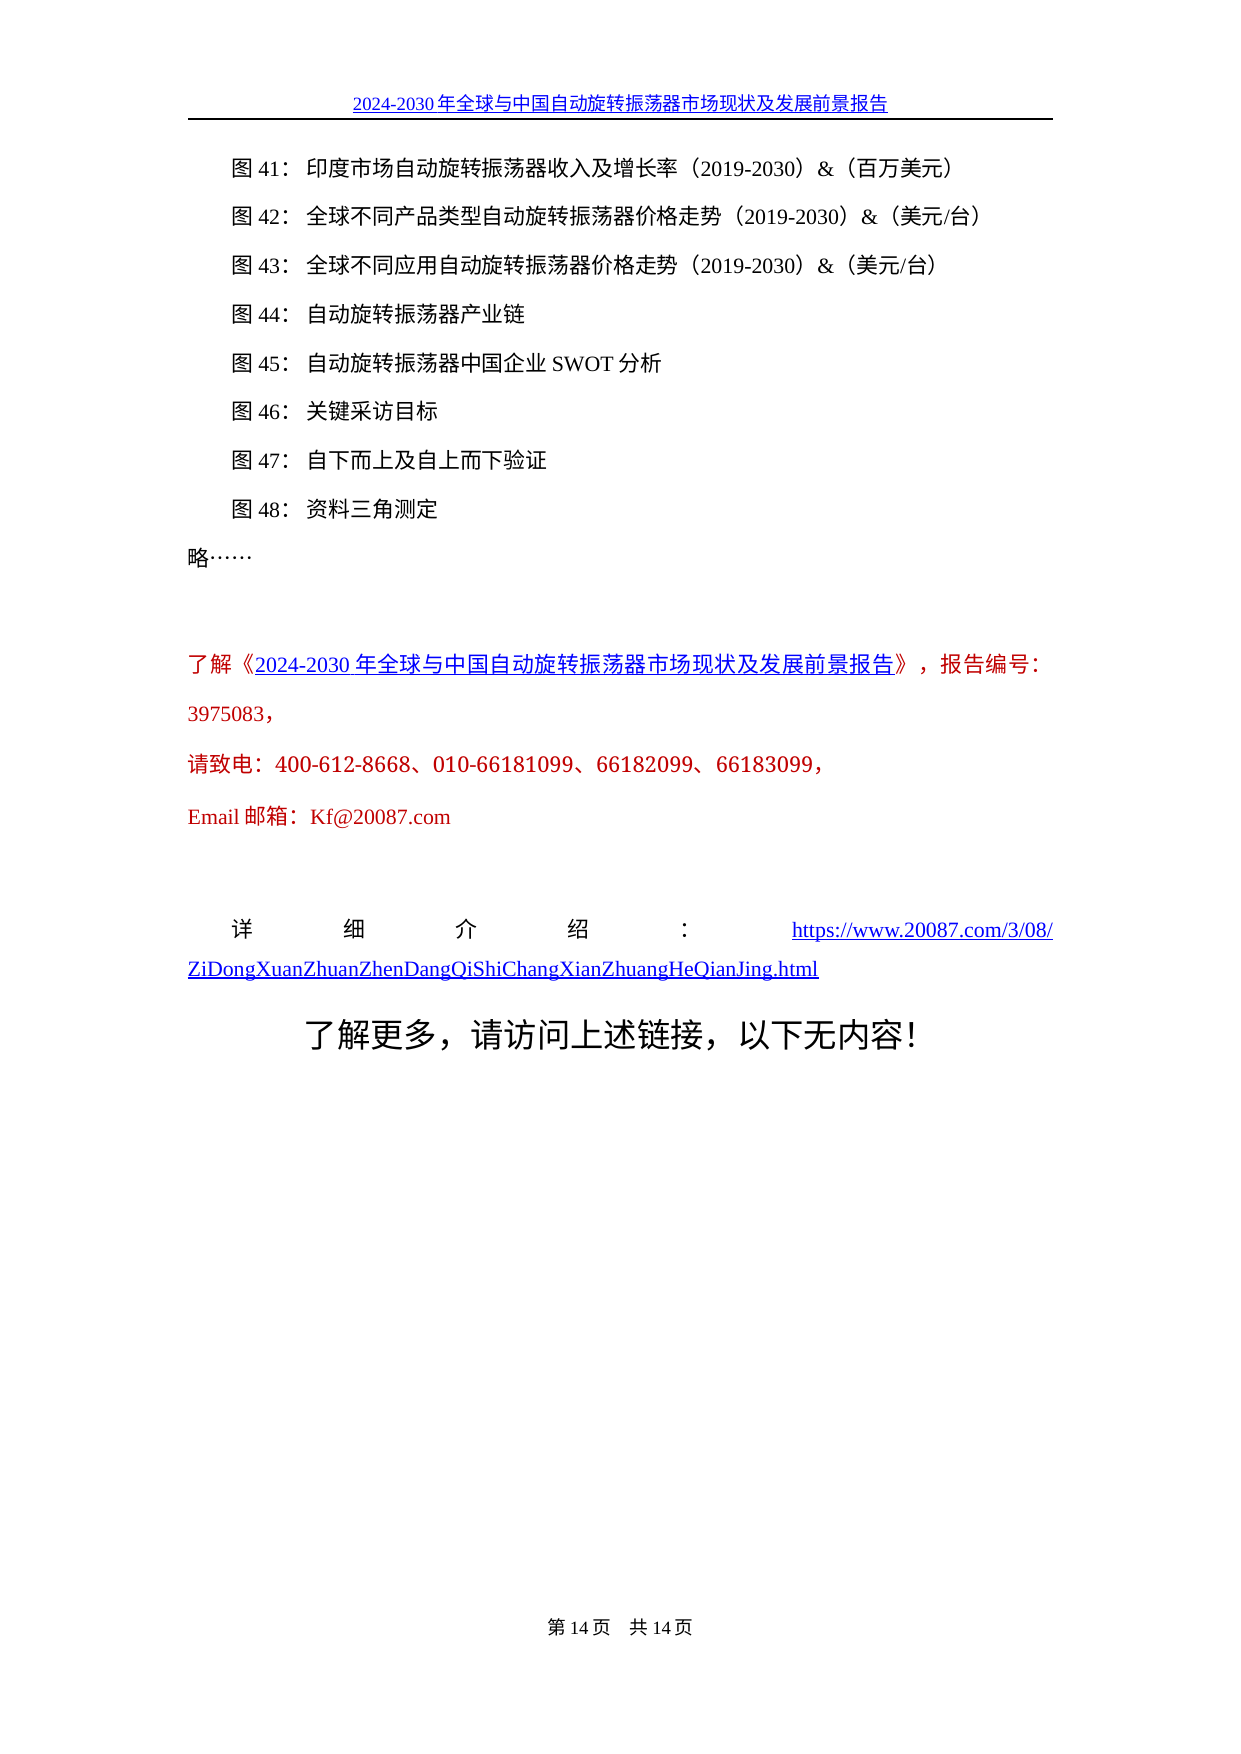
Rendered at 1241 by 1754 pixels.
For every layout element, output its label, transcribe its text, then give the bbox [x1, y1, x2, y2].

text 请致电：400-612-8668、010-66181099、66182099、66183099， [187, 747, 1053, 779]
text 详细介绍：https://www.20087.com/3/08/ZiDongXuanZhuanZhenDangQiShiChangXianZhuangHeQianJing.html [187, 911, 1053, 984]
text Email邮箱：Kf@20087.com [187, 798, 1053, 831]
title 了解更多，请访问上述链接，以下无内容！ [187, 1000, 1053, 1065]
text 了解《2024-2030年全球与中国自动旋转振荡器市场现状及发展前景报告》，报告编号：3975083， [187, 647, 1053, 728]
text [187, 150, 1053, 573]
